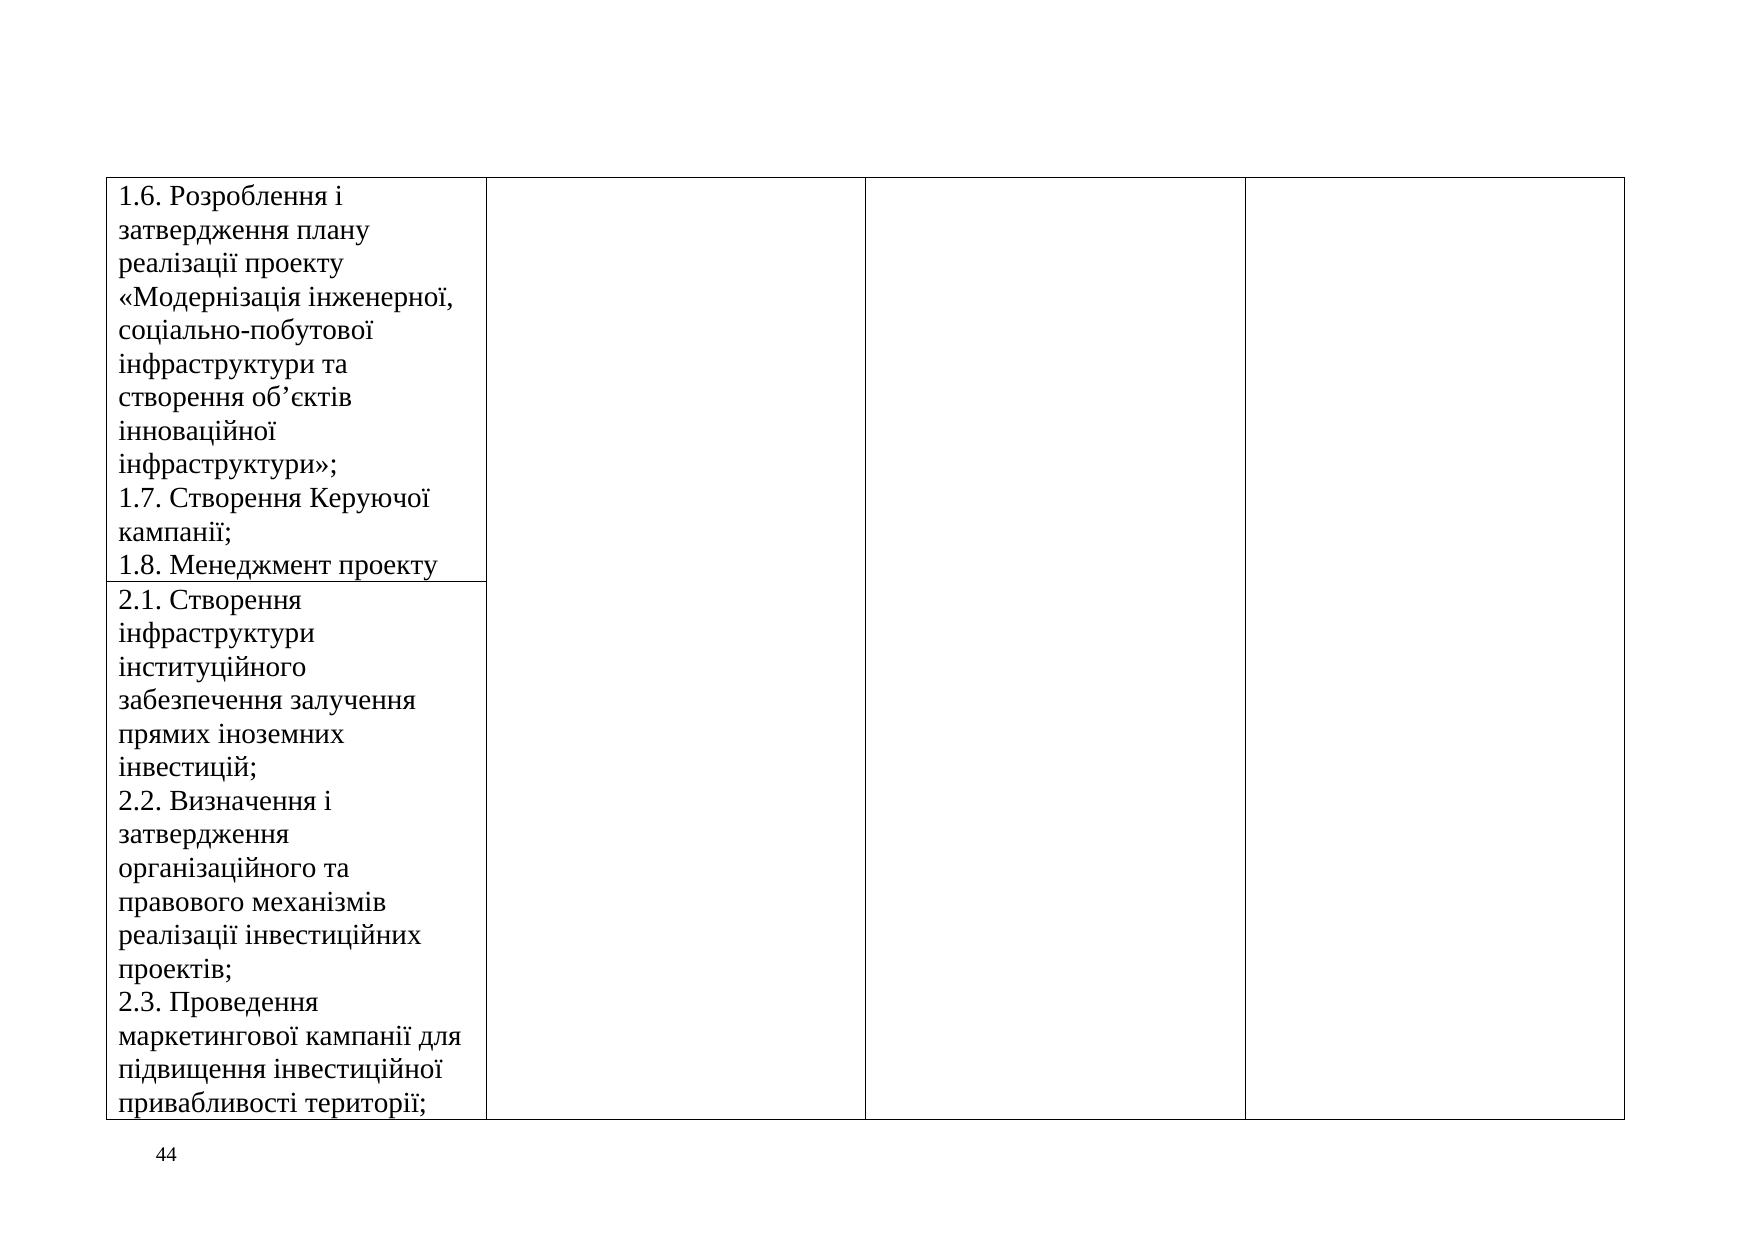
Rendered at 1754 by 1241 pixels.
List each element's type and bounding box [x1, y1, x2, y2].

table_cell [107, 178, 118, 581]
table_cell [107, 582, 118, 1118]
table_cell [487, 178, 865, 1118]
table_cell [866, 178, 1245, 1118]
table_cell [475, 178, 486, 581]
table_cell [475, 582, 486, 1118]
table_cell [1246, 178, 1624, 1118]
